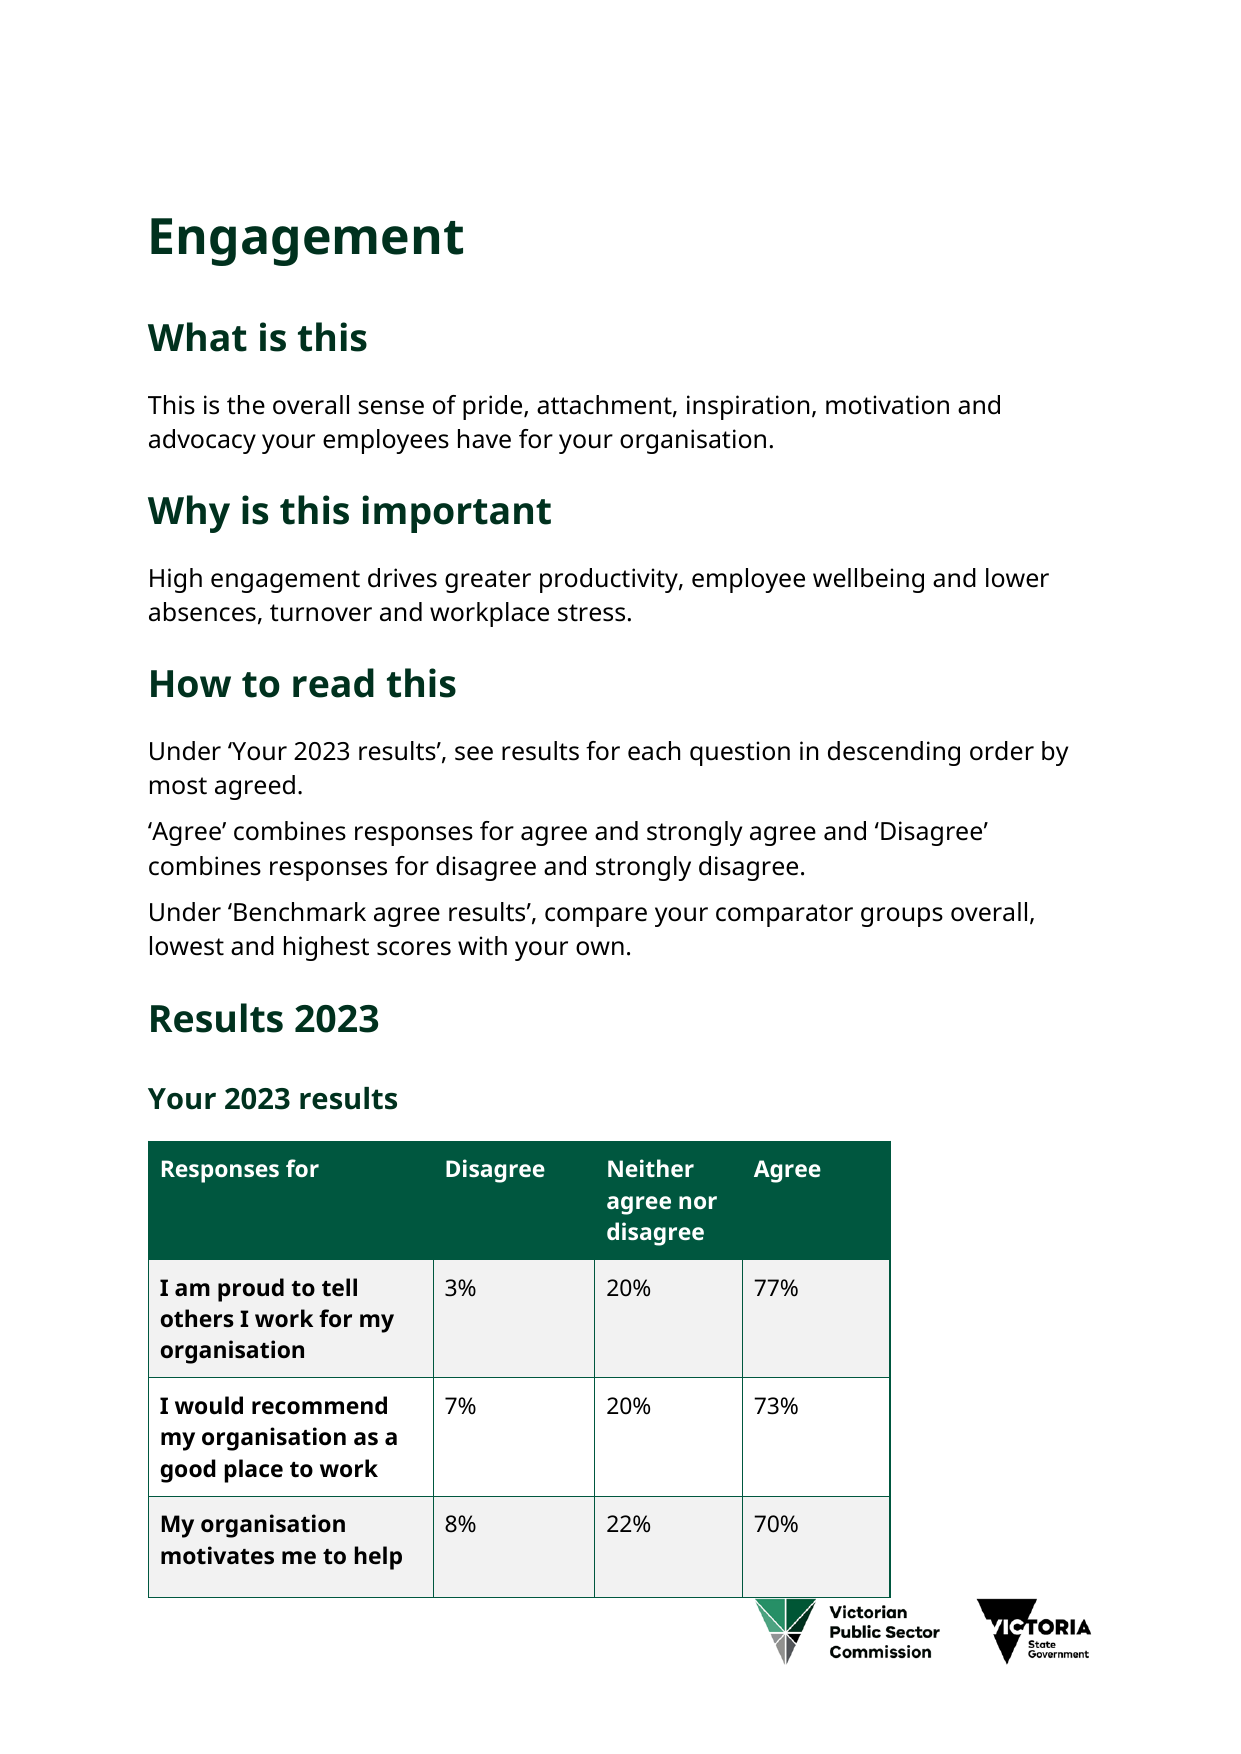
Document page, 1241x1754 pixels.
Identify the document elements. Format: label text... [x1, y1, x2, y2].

table_cell 73% [743, 1378, 889, 1496]
picture [754, 1598, 1093, 1666]
text High engagement drives greater productivity, employee wellbeing and lower absences, turnover and workplace stress. [148, 560, 1092, 628]
subtitle Your 2023 results [148, 1078, 1092, 1118]
subtitle How to read this [148, 658, 1092, 709]
table_cell I would recommend my organisation as a good place to work [149, 1378, 433, 1496]
subtitle What is this [148, 311, 1092, 362]
text ‘Agree’ combines responses for agree and strongly agree and ‘Disagree’ combines responses for disagree and strongly disagree. [148, 814, 1092, 882]
text This is the overall sense of pride, attachment, inspiration, motivation and advocacy your employees have for your organisation. [148, 387, 1092, 455]
table_cell 22% [595, 1497, 742, 1597]
table_header Agree [743, 1142, 889, 1259]
table_header Responses for [149, 1142, 433, 1259]
table_cell 20% [595, 1260, 742, 1377]
table_cell 7% [434, 1378, 594, 1496]
subtitle Results 2023 [148, 992, 1092, 1043]
subtitle Engagement [148, 201, 1092, 269]
table_cell 3% [434, 1260, 594, 1377]
table_cell 8% [434, 1497, 594, 1597]
table_cell I am proud to tell others I work for my organisation [149, 1260, 433, 1377]
table_header Neither agree nor disagree [595, 1142, 742, 1259]
text Under ‘Your 2023 results’, see results for each question in descending order by most agreed. [148, 733, 1092, 802]
table_cell My organisation motivates me to help achieve its objectives [149, 1497, 433, 1597]
table_cell 70% [743, 1497, 889, 1597]
text Under ‘Benchmark agree results’, compare your comparator groups overall, lowest and highest scores with your own. [148, 894, 1092, 963]
table_cell 20% [595, 1378, 742, 1496]
table_header Disagree [434, 1142, 594, 1259]
subtitle Why is this important [148, 484, 1092, 536]
table_cell 77% [743, 1260, 889, 1377]
